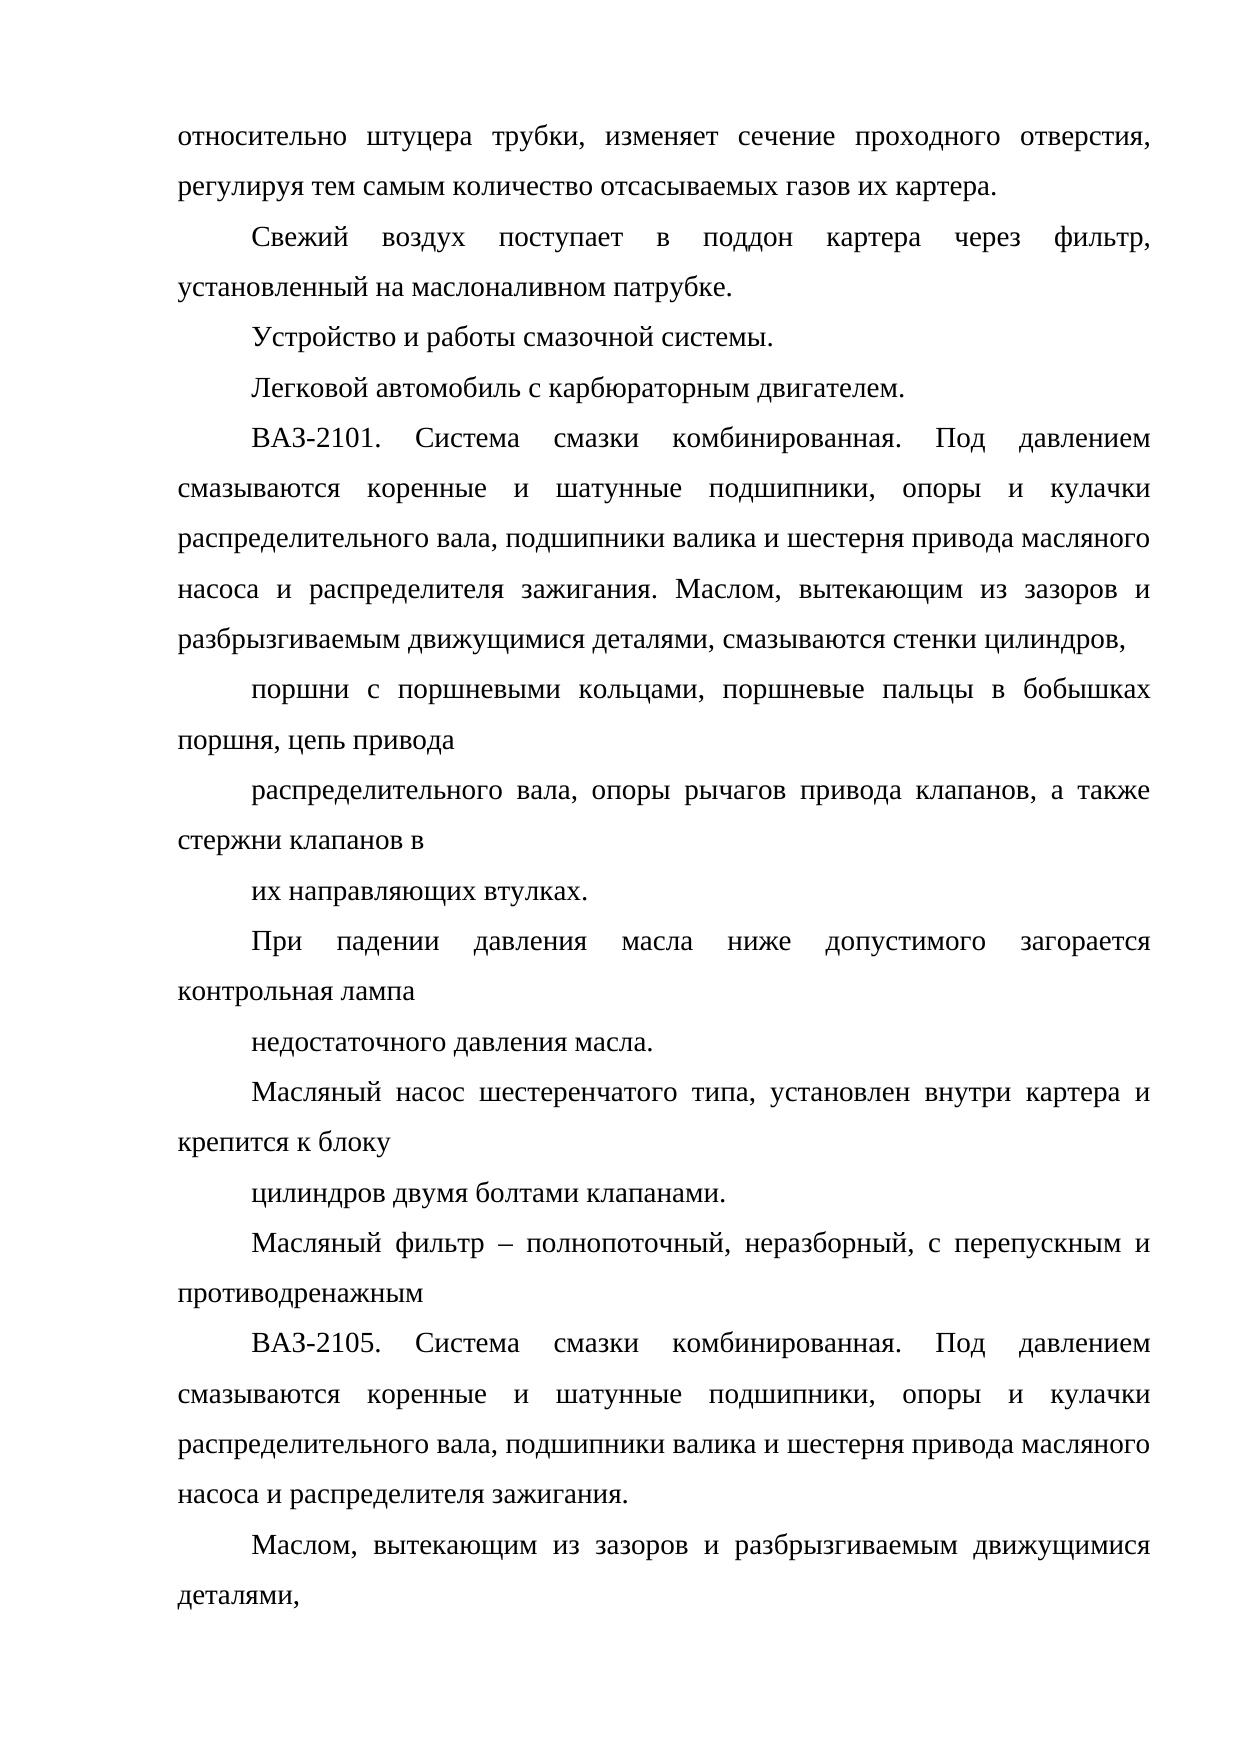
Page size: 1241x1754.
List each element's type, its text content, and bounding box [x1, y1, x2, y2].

text недостаточного давления масла. [177, 1024, 1152, 1057]
text ВАЗ-2105. Система смазки комбинированная. Под давлением смазываются коренные и шатунные подшипники, опоры и кулачки распределительного вала, подшипники валика и шестерня привода масляного насоса и распределителя зажигания. [177, 1326, 1152, 1510]
text Устройство и работы смазочной системы. [177, 319, 1152, 353]
text Легковой автомобиль с карбюраторным двигателем. [177, 370, 1152, 403]
text Свежий воздух поступает в поддон картера через фильтр, установленный на маслоналивном патрубке. [177, 219, 1152, 303]
text их направляющих втулках. [177, 873, 1152, 906]
text Масляный фильтр – полнопоточный, неразборный, с перепускным и противодренажным [177, 1225, 1152, 1309]
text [177, 118, 1152, 202]
text ВАЗ-2101. Система смазки комбинированная. Под давлением смазываются коренные и шатунные подшипники, опоры и кулачки распределительного вала, подшипники валика и шестерня привода масляного насоса и распределителя зажигания. Маслом, вытекающим из зазоров и разбрызгиваемым движущимися деталями, смазываются стенки цилиндров, [177, 420, 1152, 655]
text Маслом, вытекающим из зазоров и разбрызгиваемым движущимися деталями, [177, 1527, 1152, 1611]
text поршни с поршневыми кольцами, поршневые пальцы в бобышках поршня, цепь привода [177, 672, 1152, 755]
text При падении давления масла ниже допустимого загорается контрольная лампа [177, 923, 1152, 1007]
text Масляный насос шестеренчатого типа, установлен внутри картера и крепится к блоку [177, 1074, 1152, 1158]
text цилиндров двумя болтами клапанами. [177, 1175, 1152, 1208]
text распределительного вала, опоры рычагов привода клапанов, а также стержни клапанов в [177, 772, 1152, 856]
